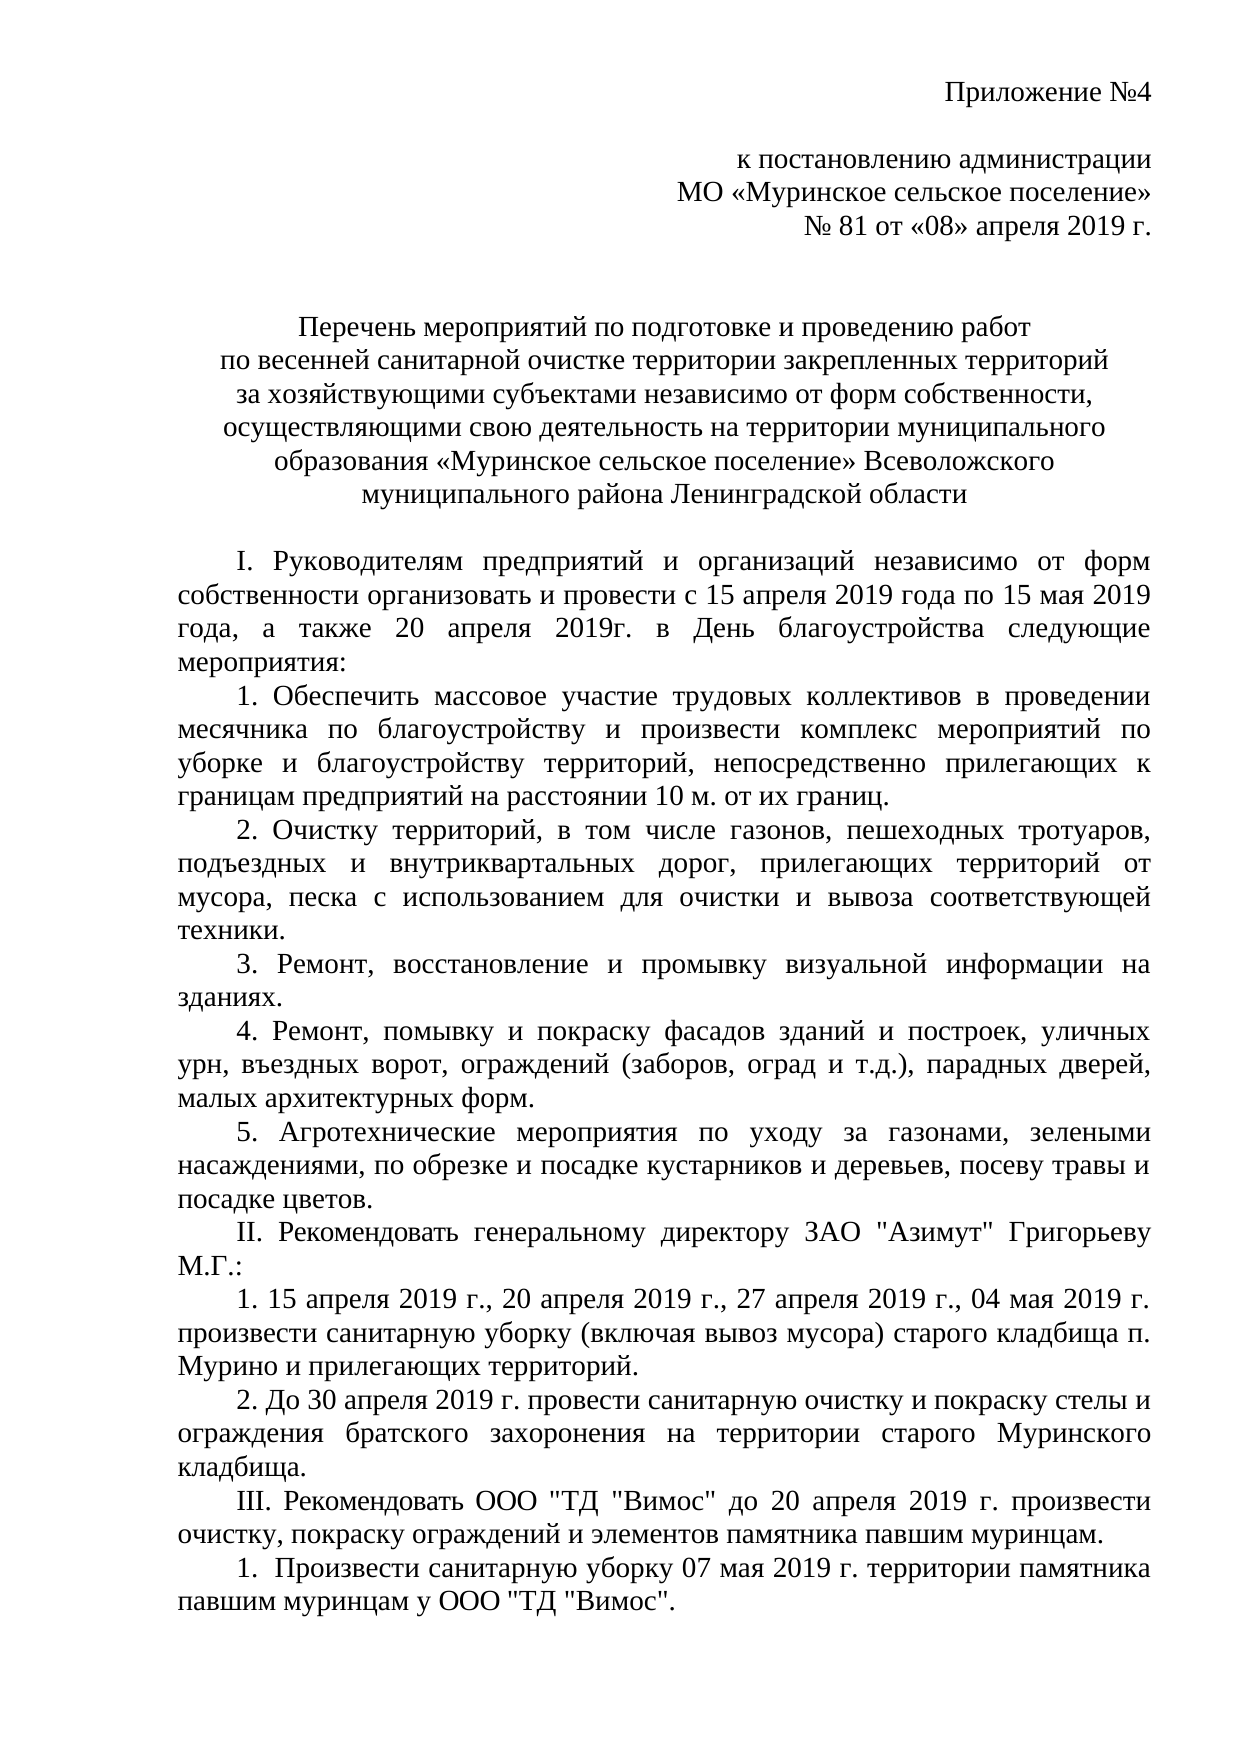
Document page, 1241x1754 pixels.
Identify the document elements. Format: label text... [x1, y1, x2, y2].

text II. Рекомендовать генеральному директору ЗАО "Азимут" Григорьеву М.Г.: [177, 1214, 1152, 1281]
text I. Руководителям предприятий и организаций независимо от форм собственности организовать и провести с 15 апреля 2019 года по 15 мая 2019 года, а также 20 апреля 2019г. в День благоустройства следующие мероприятия: [177, 543, 1152, 678]
text 2. Очистку территорий, в том числе газонов, пешеходных тротуаров, подъездных и внутриквартальных дорог, прилегающих территорий от мусора, песка с использованием для очистки и вывоза соответствующей техники. [177, 812, 1152, 946]
text III. Рекомендовать ООО "ТД "Вимос" до 20 апреля 2019 г. произвести очистку, покраску ограждений и элементов памятника павшим муринцам. [177, 1483, 1152, 1550]
list Произвести санитарную уборку 07 мая 2019 г. территории памятника павшим муринцам у ООО "ТД "Вимос". [177, 1550, 1152, 1617]
text МО «Муринское сельское поселение» [177, 174, 1152, 208]
text 5. Агротехнические мероприятия по уходу за газонами, зелеными насаждениями, по обрезке и посадке кустарников и деревьев, посеву травы и посадке цветов. [177, 1114, 1152, 1214]
text 3. Ремонт, восстановление и промывку визуальной информации на зданиях. [177, 946, 1152, 1013]
text № 81 от «08» апреля 2019 г. [177, 208, 1152, 242]
text 1. Обеспечить массовое участие трудовых коллективов в проведении месячника по благоустройству и произвести комплекс мероприятий по уборке и благоустройству территорий, непосредственно прилегающих к границам предприятий на расстоянии 10 м. от их границ. [177, 678, 1152, 812]
text к постановлению администрации [177, 141, 1152, 174]
text 1. 15 апреля 2019 г., 20 апреля 2019 г., 27 апреля 2019 г., 04 мая 2019 г. произвести санитарную уборку (включая вывоз мусора) старого кладбища п. Мурино и прилегающих территорий. [177, 1281, 1152, 1382]
text Приложение №4 [177, 74, 1152, 107]
text по весенней санитарной очистке территории закрепленных территорий [177, 342, 1152, 376]
text 4. Ремонт, помывку и покраску фасадов зданий и построек, уличных урн, въездных ворот, ограждений (заборов, оград и т.д.), парадных дверей, малых архитектурных форм. [177, 1013, 1152, 1114]
text 2. До 30 апреля 2019 г. провести санитарную очистку и покраску стелы и ограждения братского захоронения на территории старого Муринского кладбища. [177, 1382, 1152, 1483]
text за хозяйствующими субъектами независимо от форм собственности, осуществляющими свою деятельность на территории муниципального образования «Муринское сельское поселение» Всеволожского муниципального района Ленинградской области [177, 376, 1152, 510]
text Перечень мероприятий по подготовке и проведению работ [177, 309, 1152, 342]
